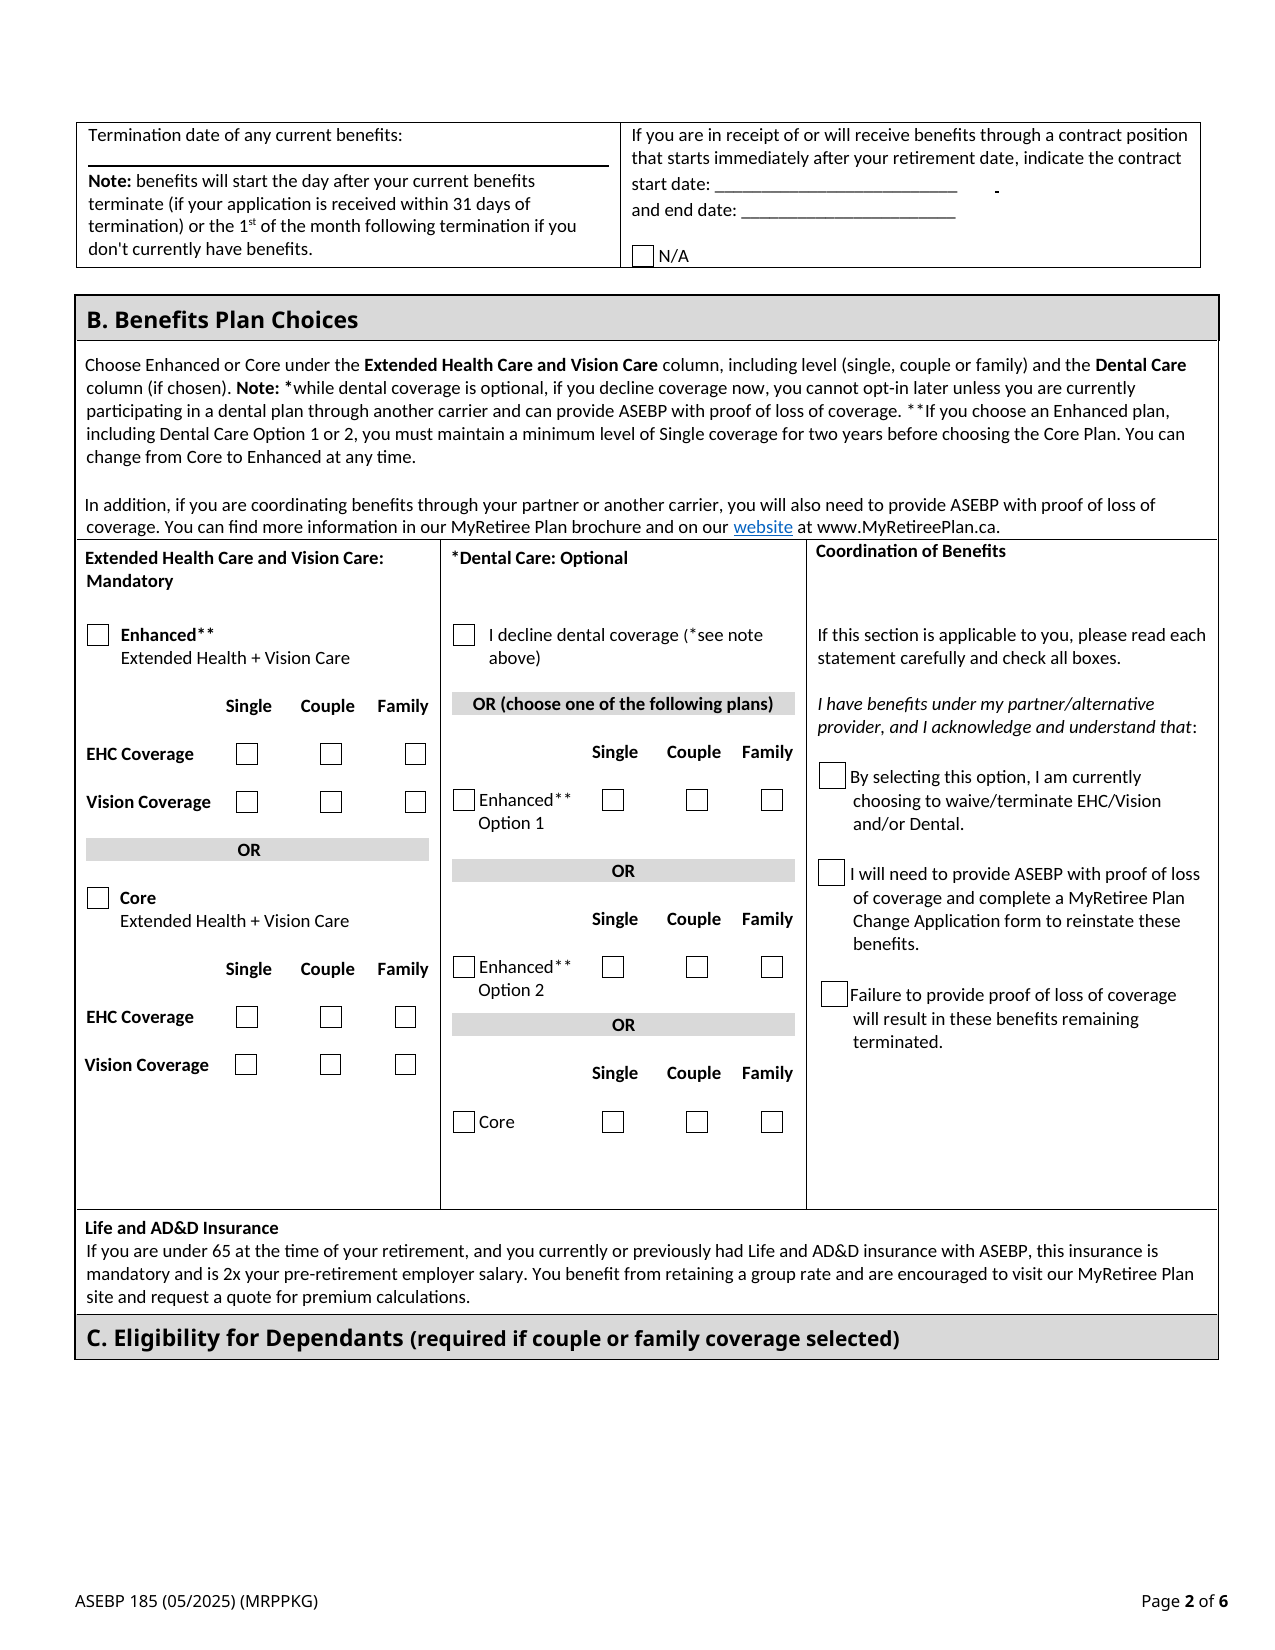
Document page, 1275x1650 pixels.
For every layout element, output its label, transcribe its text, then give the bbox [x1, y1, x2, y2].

table_cell If you are in receipt of or will receive benefits through a contract position that starts immediately after your retirement date, indicate the contract start date: __________________________ and end date: _______________________ N/A [621, 123, 1200, 267]
table_cell *Dental Care: Optional [441, 540, 806, 623]
table_cell Choose Enhanced or Core under the Extended Health Care and Vision Care column, including level (single, couple or family) and the Dental Care column (if chosen). Note: *while dental coverage is optional, if you decline coverage now, you cannot opt-in later unless you are currently participating in a dental plan through another carrier and can provide ASEBP with proof of loss of coverage. **If you choose an Enhanced plan, including Dental Care Option 1 or 2, you must maintain a minimum level of Single coverage for two years before choosing the Core Plan. You can change from Core to Enhanced at any time. In addition, if you are coordinating benefits through your partner or another carrier, you will also need to provide ASEBP with proof of loss of coverage. You can find more information in our MyRetiree Plan brochure and on our website at www.MyRetireePlan.ca. [76, 340, 1218, 539]
table_cell Life and AD&D Insurance If you are under 65 at the time of your retirement, and you currently or previously had Life and AD&D insurance with ASEBP, this insurance is mandatory and is 2x your pre-retirement employer salary. You benefit from retaining a group rate and are encouraged to visit our MyRetiree Plan site and request a quote for premium calculations. [76, 1209, 1218, 1313]
table_cell If this section is applicable to you, please read each statement carefully and check all boxes. I have benefits under my partner/alternative provider, and I acknowledge and understand that: By selecting this option, I am currently choosing to waive/terminate EHC/Vision and/or Dental. I will need to provide ASEBP with proof of loss of coverage and complete a MyRetiree Plan Change Application form to reinstate these benefits. Failure to provide proof of loss of coverage will result in these benefits remaining terminated. [807, 624, 1218, 1209]
table_cell Extended Health Care and Vision Care: Mandatory [76, 540, 440, 623]
table_header B. Benefits Plan Choices [76, 296, 1218, 340]
table_cell Coordination of Benefits [807, 539, 1218, 623]
table_cell Termination date of any current benefits: Note: benefits will start the day after your current benefits terminate (if your application is received within 31 days of termination) or the 1st of the month following termination if you don't currently have benefits. [77, 123, 620, 267]
table_cell Enhanced** Extended Health + Vision Care Single Couple Family EHC Coverage Vision Coverage OR Core Extended Health + Vision Care Single Couple Family EHC Coverage Vision Coverage [76, 624, 440, 1209]
table_cell I decline dental coverage (*see note above) OR (choose one of the following plans) Single Couple Family Enhanced** Option 1 OR Single Couple Family Enhanced** Option 2 OR Single Couple Family Core [441, 624, 806, 1209]
table_cell C. Eligibility for Dependants (required if couple or family coverage selected) [76, 1314, 1218, 1359]
